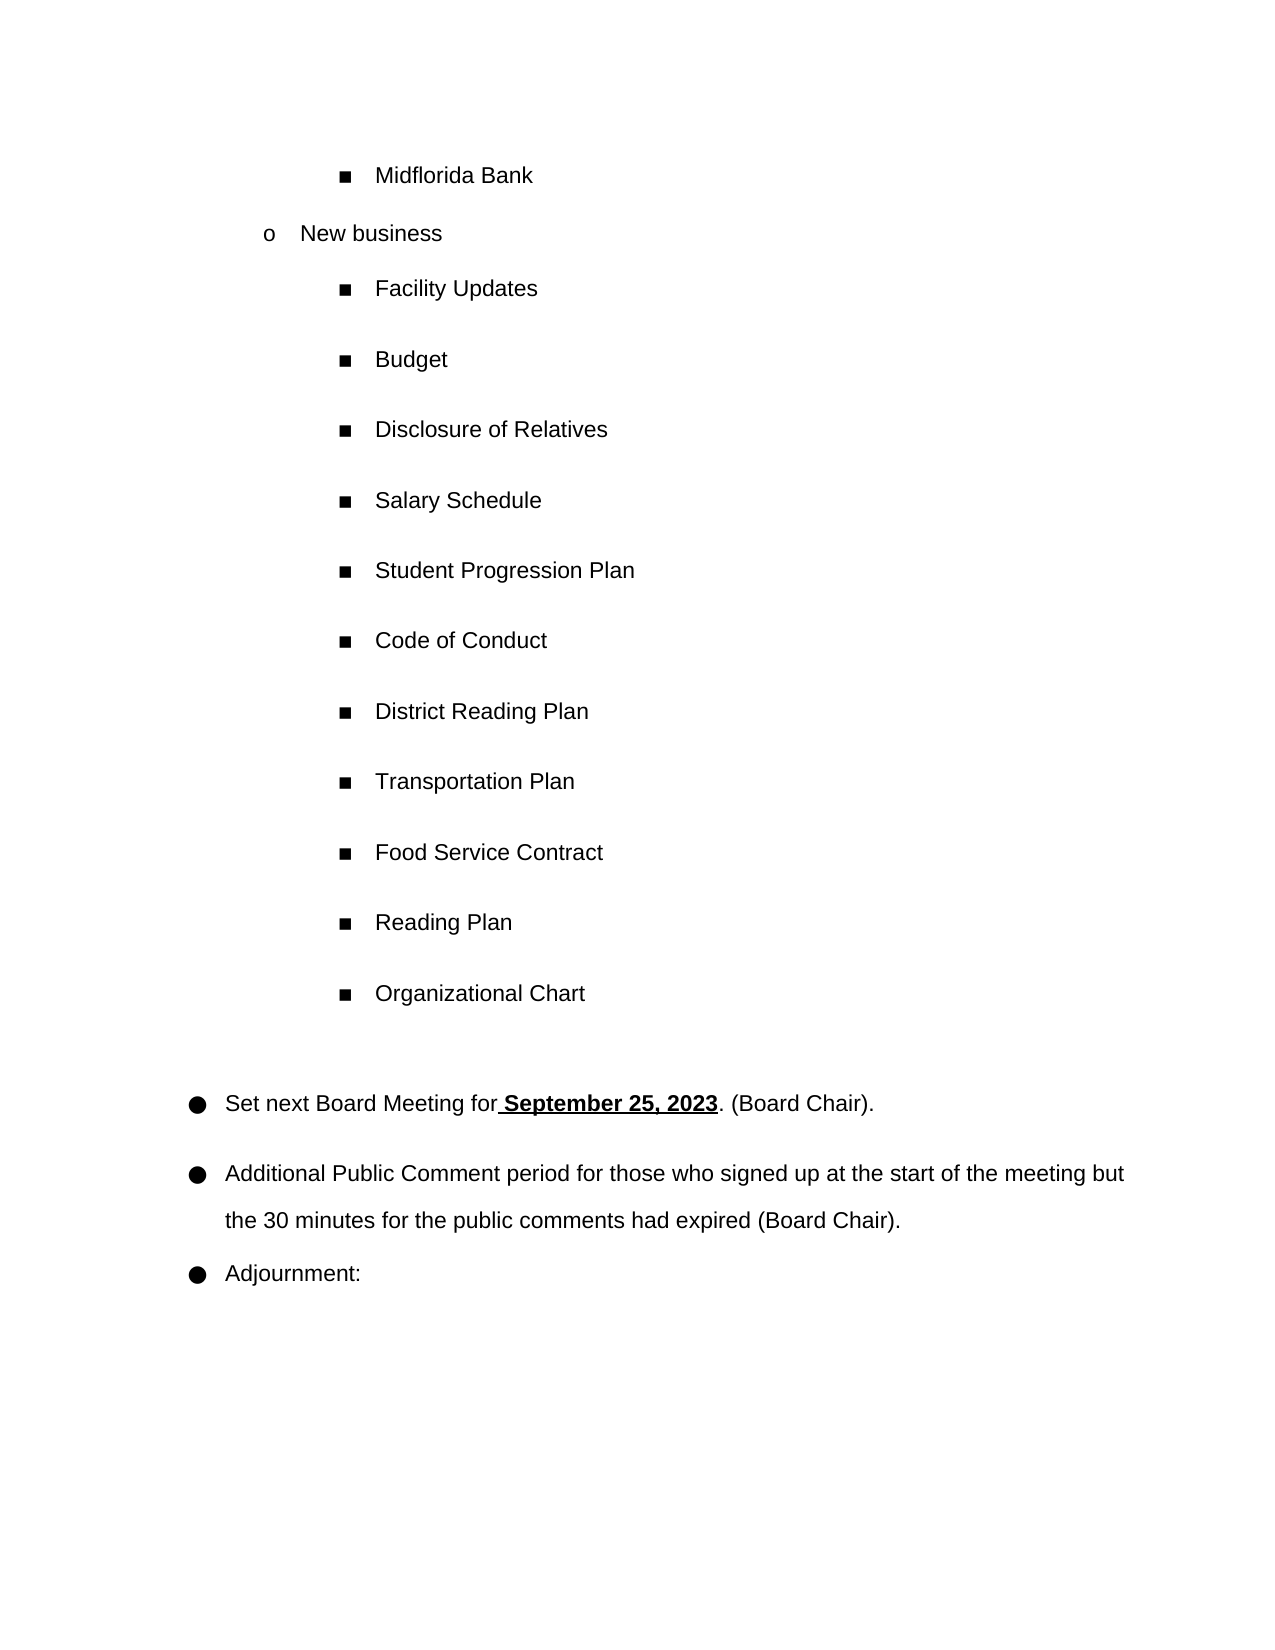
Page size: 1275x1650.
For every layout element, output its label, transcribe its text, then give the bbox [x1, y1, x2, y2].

list Food Service Contract [337, 826, 1125, 873]
list Additional Public Comment period for those who signed up at the start of the meeting but the 30 minutes for the public comments had expired (Board Chair). [187, 1147, 1125, 1234]
list New business [262, 220, 1125, 249]
list District Reading Plan [337, 685, 1125, 732]
list Midflorida Bank [337, 150, 1125, 197]
list Student Progression Plan [337, 544, 1125, 592]
list Transportation Plan [337, 756, 1125, 803]
list Adjournment: [187, 1247, 1125, 1294]
list Organizational Chart [337, 967, 1125, 1014]
list Budget [337, 333, 1125, 380]
list Code of Conduct [337, 615, 1125, 662]
list Salary Schedule [337, 474, 1125, 521]
list Reading Plan [337, 897, 1125, 944]
list Set next Board Meeting for September 25, 2023. (Board Chair). [187, 1077, 1125, 1124]
list Facility Updates [337, 263, 1125, 310]
list Disclosure of Relatives [337, 404, 1125, 451]
